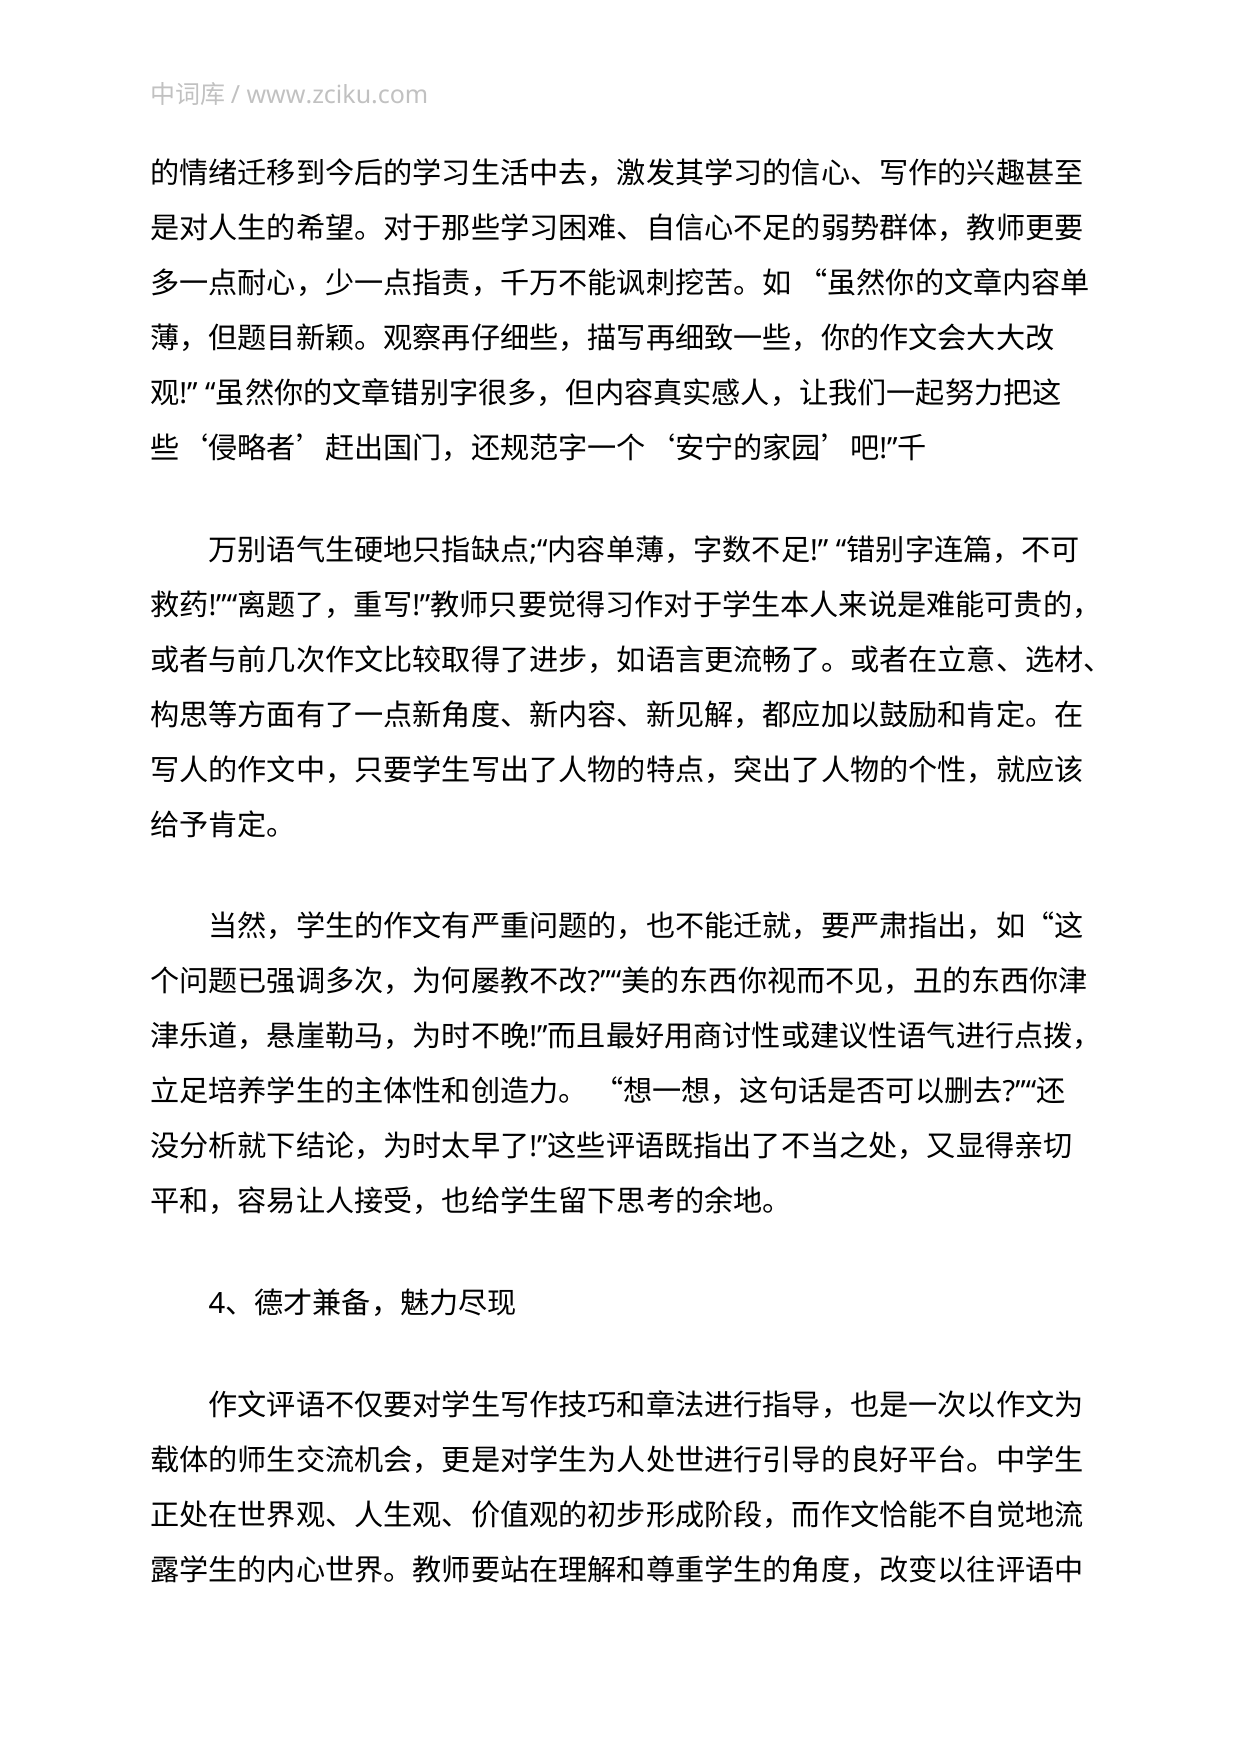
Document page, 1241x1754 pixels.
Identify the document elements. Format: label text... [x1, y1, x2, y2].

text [150, 150, 1090, 467]
text 4、德才兼备，魅力尽现 [150, 1280, 1090, 1322]
text 当然，学生的作文有严重问题的，也不能迁就，要严肃指出，如“这个问题已强调多次，为何屡教不改?”“美的东西你视而不见，丑的东西你津津乐道，悬崖勒马，为时不晚!”而且最好用商讨性或建议性语气进行点拨，立足培养学生的主体性和创造力。 “想一想，这句话是否可以删去?”“还没分析就下结论，为时太早了!”这些评语既指出了不当之处，又显得亲切平和，容易让人接受，也给学生留下思考的余地。 [150, 903, 1090, 1220]
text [150, 1382, 1090, 1589]
text 万别语气生硬地只指缺点;“内容单薄，字数不足!” “错别字连篇，不可救药!”“离题了，重写!”教师只要觉得习作对于学生本人来说是难能可贵的，或者与前几次作文比较取得了进步，如语言更流畅了。或者在立意、选材、构思等方面有了一点新角度、新内容、新见解，都应加以鼓励和肯定。在写人的作文中，只要学生写出了人物的特点，突出了人物的个性，就应该给予肯定。 [150, 527, 1090, 843]
